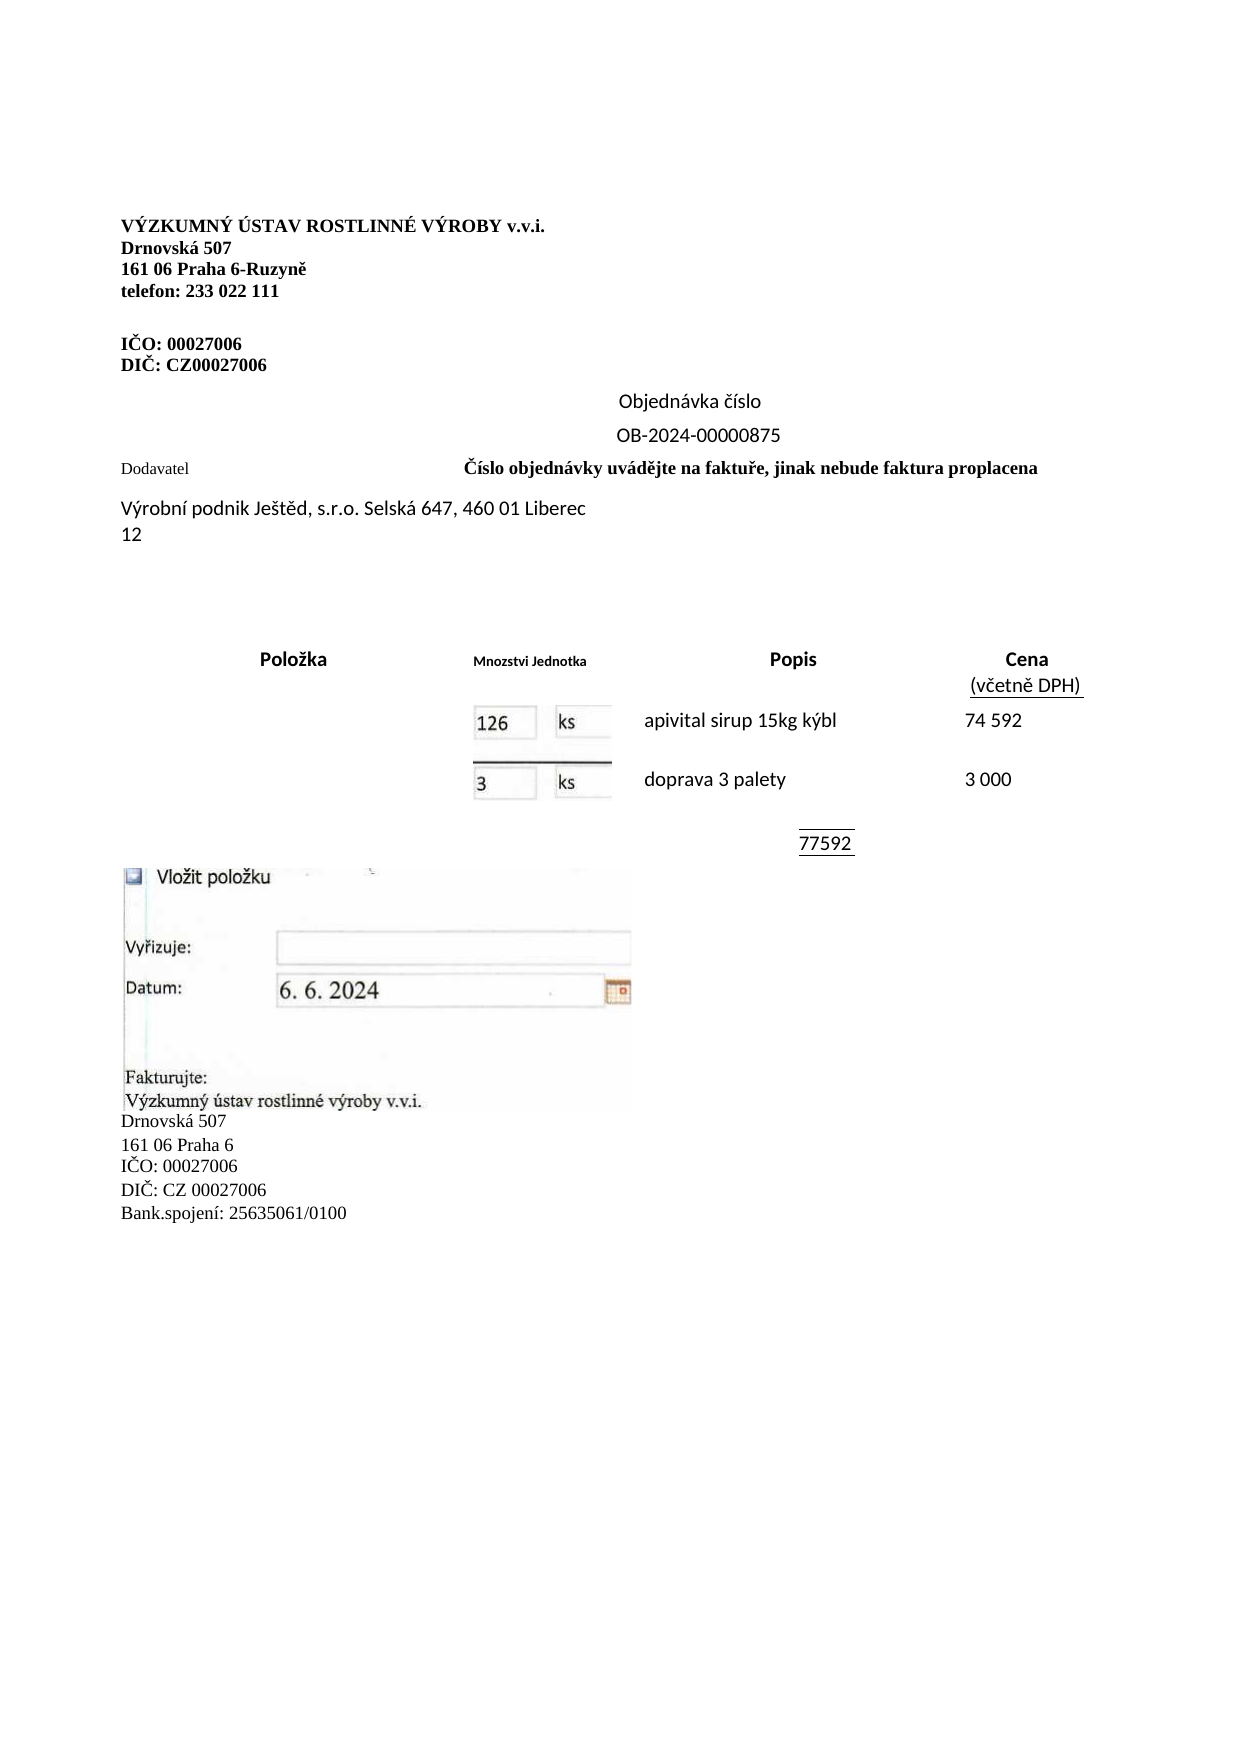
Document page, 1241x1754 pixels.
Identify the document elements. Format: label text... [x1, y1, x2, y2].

text Drnovská 507 [121, 237, 1048, 258]
text Objednávka číslo OB-2024-00000875 [616, 389, 789, 448]
text DIČ: CZ 00027006 Bank.spojení: 25635061/0100 [121, 1178, 358, 1223]
text VÝZKUMNÝ ÚSTAV ROSTLINNÉ VÝROBY v.v.i. [121, 215, 1048, 237]
picture [123, 868, 632, 1111]
picture [473, 705, 612, 801]
text Výrobní podnik Ještěd, s.r.o. Selská 647, 460 01 Liberec 12 [121, 495, 596, 546]
text 161 06 Praha 6-Ruzyně [121, 258, 1048, 280]
text Dodavatel Číslo objednávky uvádějte na faktuře, jinak nebude faktura proplacena [121, 457, 1048, 478]
text telefon: 233 022 111 [121, 280, 1048, 301]
text DIČ: CZ00027006 [121, 354, 1048, 376]
text IČO: 00027006 [121, 333, 1048, 354]
